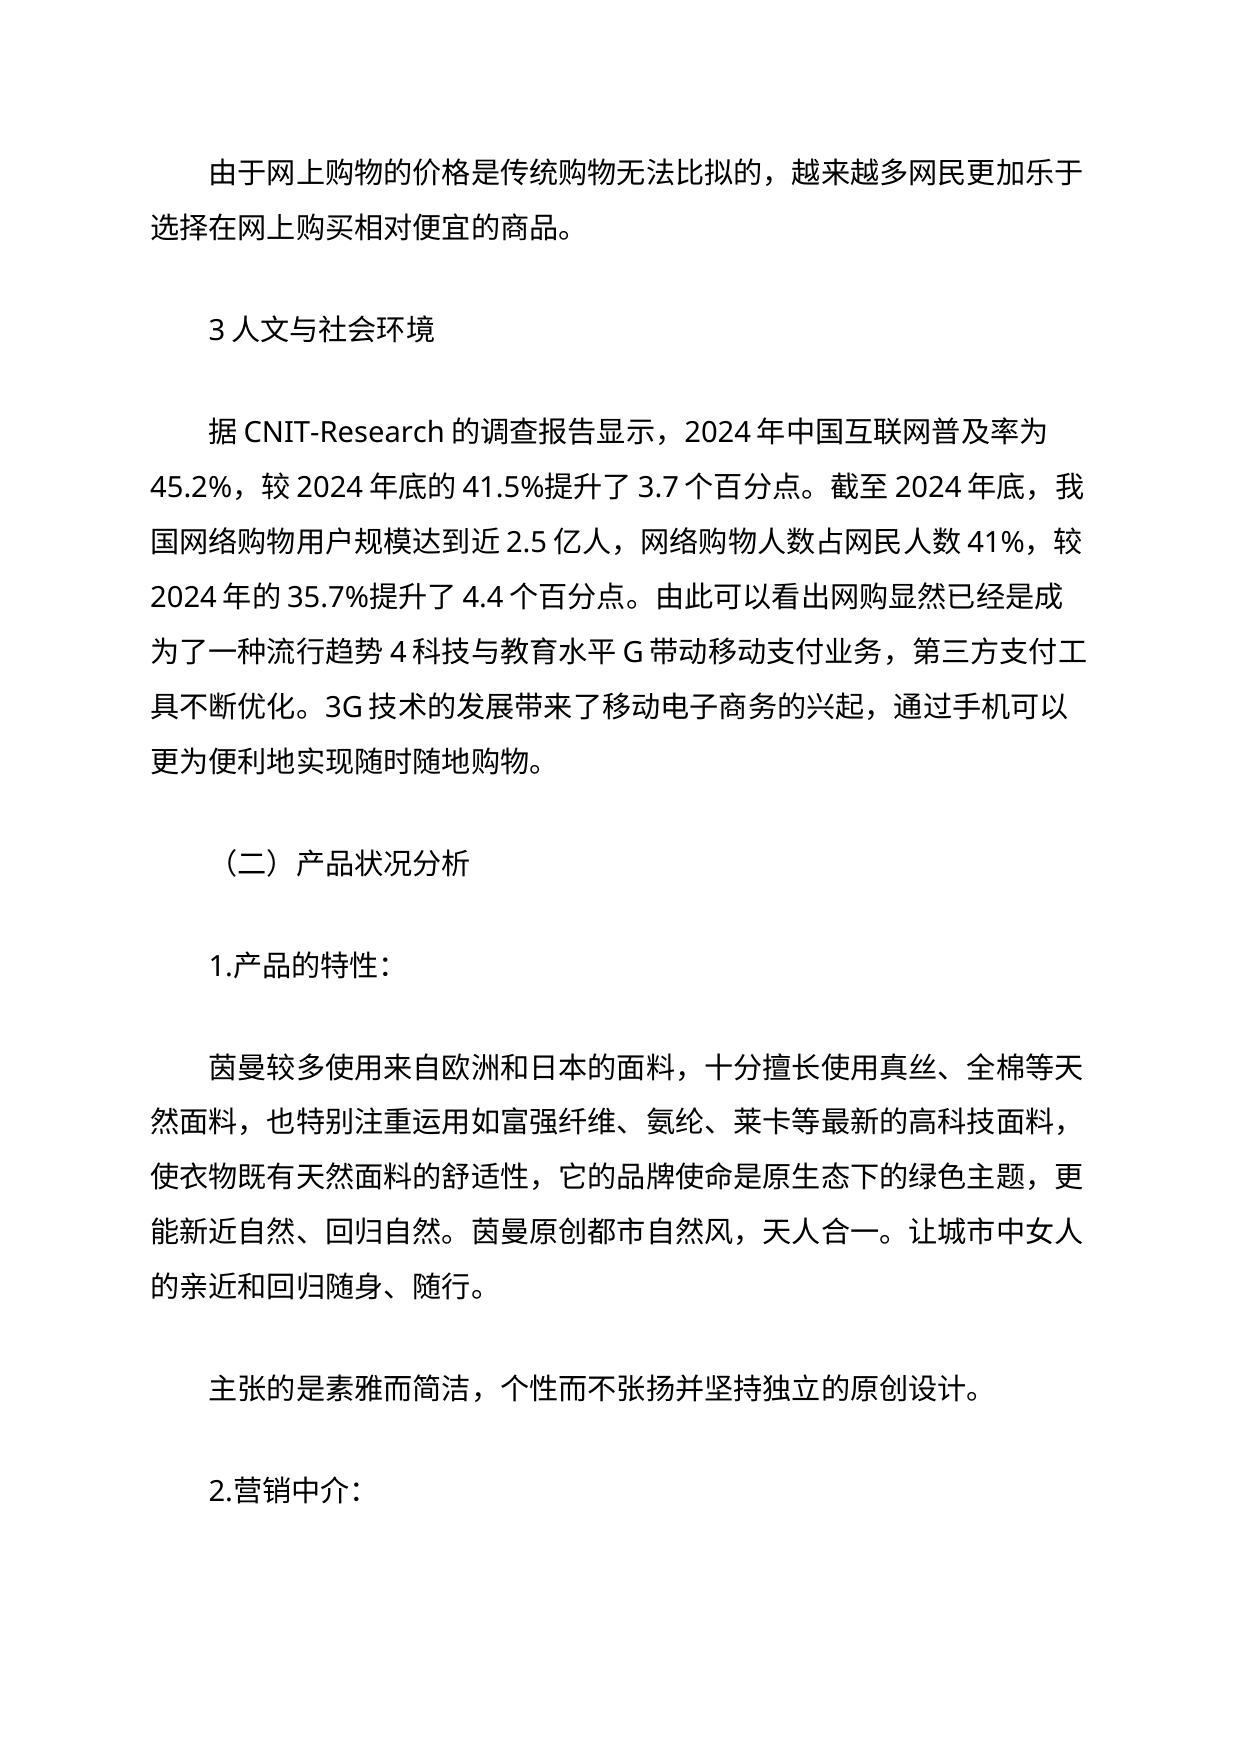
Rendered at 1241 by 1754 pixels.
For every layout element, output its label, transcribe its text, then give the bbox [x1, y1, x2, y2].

text 由于网上购物的价格是传统购物无法比拟的，越来越多网民更加乐于选择在网上购买相对便宜的商品。 [150, 150, 1090, 247]
text 2.营销中介： [150, 1467, 1090, 1510]
text 1.产品的特性： [150, 942, 1090, 984]
text 茵曼较多使用来自欧洲和日本的面料，十分擅长使用真丝、全棉等天然面料，也特别注重运用如富强纤维、氨纶、莱卡等最新的高科技面料，使衣物既有天然面料的舒适性，它的品牌使命是原生态下的绿色主题，更能新近自然、回归自然。茵曼原创都市自然风，天人合一。让城市中女人的亲近和回归随身、随行。 [150, 1044, 1090, 1306]
text 据CNIT-Research的调查报告显示，2024年中国互联网普及率为45.2%，较2024年底的41.5%提升了3.7个百分点。截至2024年底，我国网络购物用户规模达到近2.5亿人，网络购物人数占网民人数41%，较2024年的35.7%提升了4.4个百分点。由此可以看出网购显然已经是成为了一种流行趋势 4科技与教育水平G带动移动支付业务，第三方支付工具不断优化。3G技术的发展带来了移动电子商务的兴起，通过手机可以更为便利地实现随时随地购物。 [150, 409, 1090, 781]
text 主张的是素雅而简洁，个性而不张扬并坚持独立的原创设计。 [150, 1366, 1090, 1408]
text 3人文与社会环境 [150, 307, 1090, 349]
text （二）产品状况分析 [150, 840, 1090, 883]
